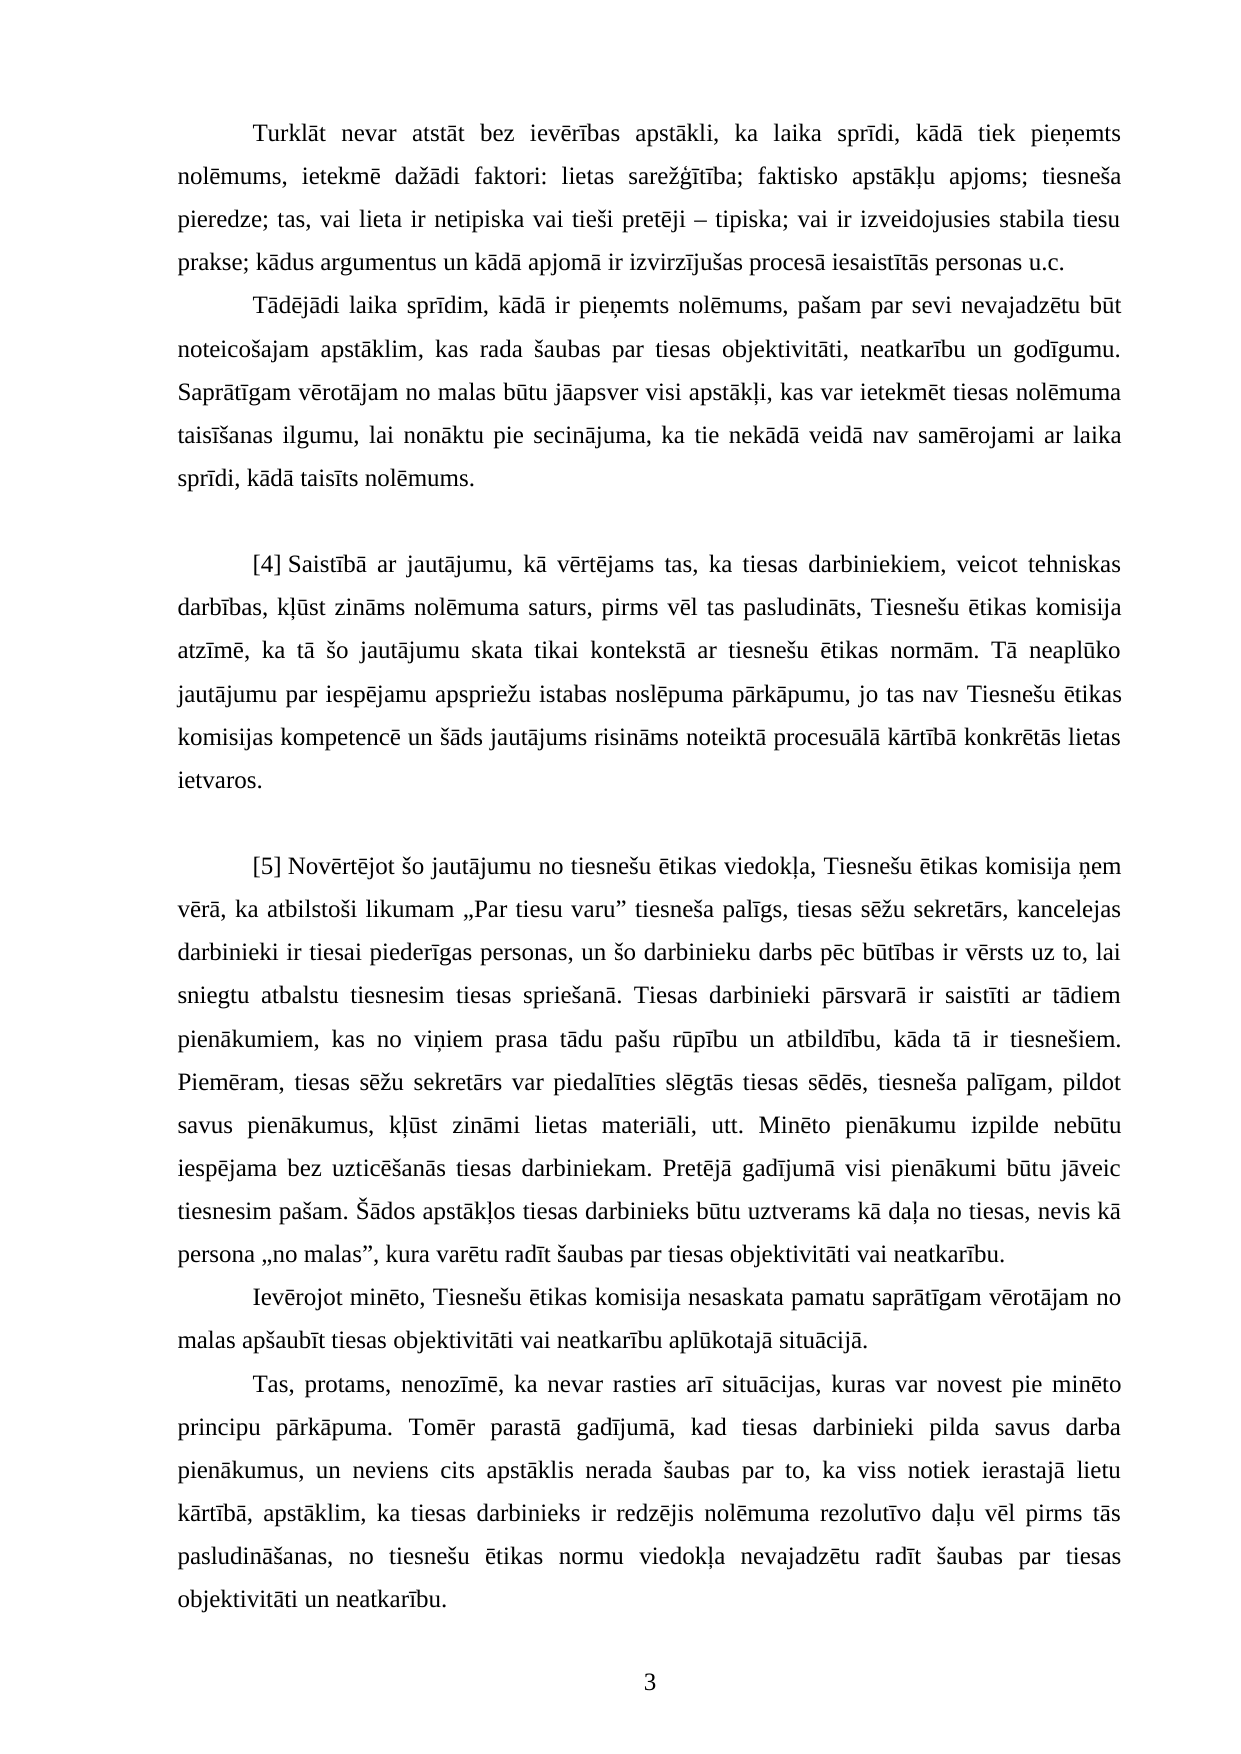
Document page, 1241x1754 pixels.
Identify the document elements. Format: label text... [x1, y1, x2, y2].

text Ievērojot minēto, Tiesnešu ētikas komisija nesaskata pamatu saprātīgam vērotājam no malas apšaubīt tiesas objektivitāti vai neatkarību aplūkotajā situācijā. [177, 1282, 1122, 1354]
text Tas, protams, nenozīmē, ka nevar rasties arī situācijas, kuras var novest pie minēto principu pārkāpuma. Tomēr parastā gadījumā, kad tiesas darbinieki pilda savus darba pienākumus, un neviens cits apstāklis nerada šaubas par to, ka viss notiek ierastajā lietu kārtībā, apstāklim, ka tiesas darbinieks ir redzējis nolēmuma rezolutīvo daļu vēl pirms tās pasludināšanas, no tiesnešu ētikas normu viedokļa nevajadzētu radīt šaubas par tiesas objektivitāti un neatkarību. [177, 1369, 1122, 1613]
text Turklāt nevar atstāt bez ievērības apstākli, ka laika sprīdi, kādā tiek pieņemts nolēmums, ietekmē dažādi faktori: lietas sarežģītība; faktisko apstākļu apjoms; tiesneša pieredze; tas, vai lieta ir netipiska vai tieši pretēji – tipiska; vai ir izveidojusies stabila tiesu prakse; kādus argumentus un kādā apjomā ir izvirzījušas procesā iesaistītās personas u.c. [177, 118, 1122, 276]
text Tādējādi laika sprīdim, kādā ir pieņemts nolēmums, pašam par sevi nevajadzētu būt noteicošajam apstāklim, kas rada šaubas par tiesas objektivitāti, neatkarību un godīgumu. Saprātīgam vērotājam no malas būtu jāapsver visi apstākļi, kas var ietekmēt tiesas nolēmuma taisīšanas ilgumu, lai nonāktu pie secinājuma, ka tie nekādā veidā nav samērojami ar laika sprīdi, kādā taisīts nolēmums. [177, 291, 1122, 492]
text [4] Saistībā ar jautājumu, kā vērtējams tas, ka tiesas darbiniekiem, veicot tehniskas darbības, kļūst zināms nolēmuma saturs, pirms vēl tas pasludināts, Tiesnešu ētikas komisija atzīmē, ka tā šo jautājumu skata tikai kontekstā ar tiesnešu ētikas normām. Tā neaplūko jautājumu par iespējamu apspriežu istabas noslēpuma pārkāpumu, jo tas nav Tiesnešu ētikas komisijas kompetencē un šāds jautājums risināms noteiktā procesuālā kārtībā konkrētās lietas ietvaros. [177, 549, 1122, 794]
text [5] Novērtējot šo jautājumu no tiesnešu ētikas viedokļa, Tiesnešu ētikas komisija ņem vērā, ka atbilstoši likumam „Par tiesu varu” tiesneša palīgs, tiesas sēžu sekretārs, kancelejas darbinieki ir tiesai piederīgas personas, un šo darbinieku darbs pēc būtības ir vērsts uz to, lai sniegtu atbalstu tiesnesim tiesas spriešanā. Tiesas darbinieki pārsvarā ir saistīti ar tādiem pienākumiem, kas no viņiem prasa tādu pašu rūpību un atbildību, kāda tā ir tiesnešiem. Piemēram, tiesas sēžu sekretārs var piedalīties slēgtās tiesas sēdēs, tiesneša palīgam, pildot savus pienākumus, kļūst zināmi lietas materiāli, utt. Minēto pienākumu izpilde nebūtu iespējama bez uzticēšanās tiesas darbiniekam. Pretējā gadījumā visi pienākumi būtu jāveic tiesnesim pašam. Šādos apstākļos tiesas darbinieks būtu uztverams kā daļa no tiesas, nevis kā persona „no malas”, kura varētu radīt šaubas par tiesas objektivitāti vai neatkarību. [177, 851, 1122, 1268]
